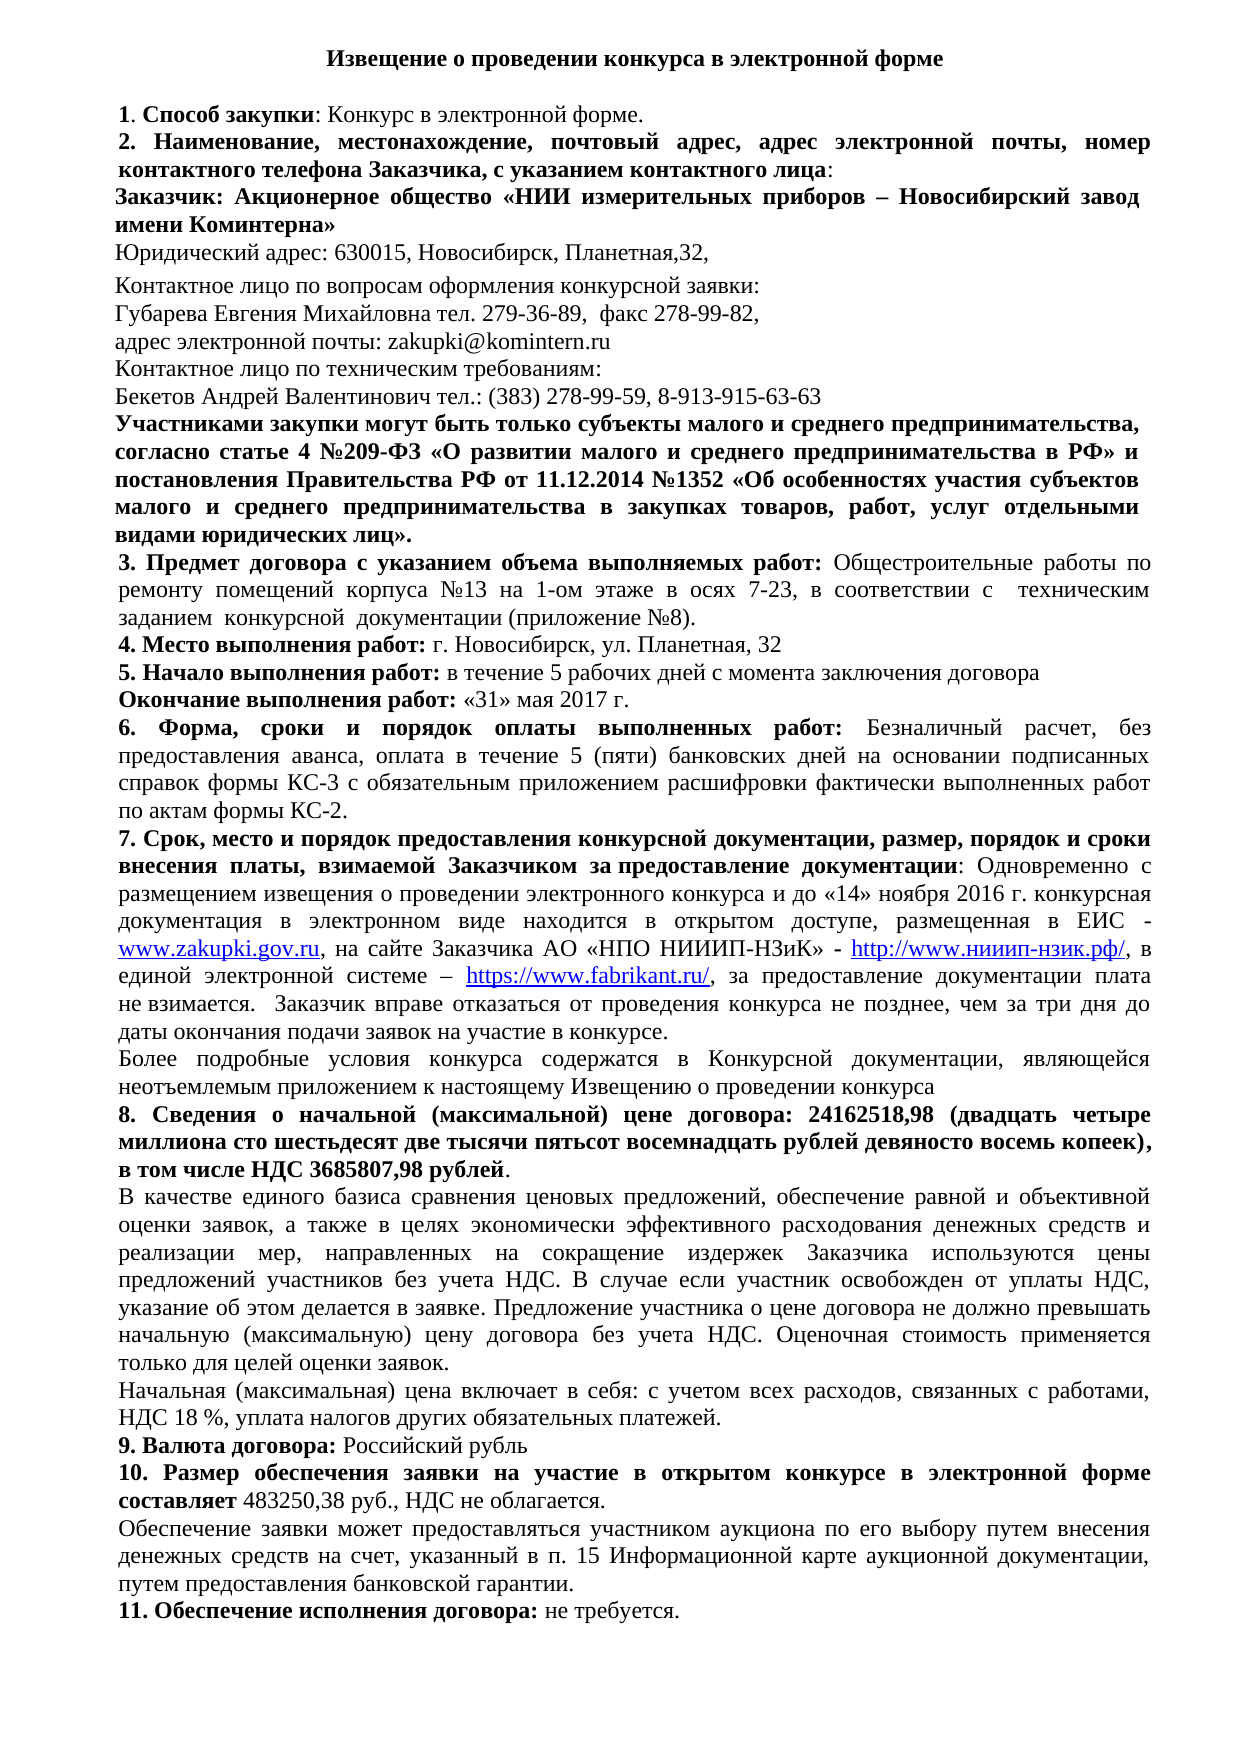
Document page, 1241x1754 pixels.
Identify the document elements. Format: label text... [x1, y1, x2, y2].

text В качестве единого базиса сравнения ценовых предложений, обеспечение равной и объективной оценки заявок, а также в целях экономически эффективного расходования денежных средств и реализации мер, направленных на сокращение издержек Заказчика используются цены предложений участников без учета НДС. В случае если участник освобожден от уплаты НДС, указание об этом делается в заявке. Предложение участника о цене договора не должно превышать начальную (максимальную) цену договора без учета НДС. Оценочная стоимость применяется только для целей оценки заявок. [118, 1182, 1152, 1376]
table_cell Юридический адрес: 630015, Новосибирск, Планетная,32, [103, 238, 1152, 271]
text Извещение о проведении конкурса в электронной форме [118, 44, 1152, 72]
text 5. Начало выполнения работ: в течение 5 рабочих дней с момента заключения договора [118, 658, 1152, 686]
text 6. Форма, сроки и порядок оплаты выполненных работ: Безналичный расчет, без предоставления аванса, оплата в течение 5 (пяти) банковских дней на основании подписанных справок формы КС-3 с обязательным приложением расшифровки фактически выполненных работ по актам формы КС-2. [118, 713, 1152, 823]
text 4. Место выполнения работ: г. Новосибирск, ул. Планетная, 32 [118, 630, 1152, 658]
text Более подробные условия конкурса содержатся в Конкурсной документации, являющейся неотъемлемым приложением к настоящему Извещению о проведении конкурса [118, 1044, 1152, 1099]
table_cell Контактное лицо по техническим требованиям: Бекетов Андрей Валентинович тел.: (383) 278-99-59, 8-913-915-63-63 Участниками закупки могут быть только субъекты малого и среднего предпринимательства, согласно статье 4 №209-ФЗ «О развитии малого и среднего предпринимательства в РФ» и постановления Правительства РФ от 11.12.2014 №1352 «Об особенностях участия субъектов малого и среднего предпринимательства в закупках товаров, работ, услуг отдельными видами юридических лиц». [103, 354, 1152, 547]
text 1. Способ закупки: Конкурс в электронной форме. [118, 99, 1152, 127]
table_cell Контактное лицо по вопросам оформления конкурсной заявки: Губарева Евгения Михайловна тел. 279-36-89, факс 278-99-82, адрес электронной почты: zakupki@komintern.ru [103, 271, 1152, 354]
text 3. Предмет договора с указанием объема выполняемых работ: Общестроительные работы по ремонту помещений корпуса №13 на 1-ом этаже в осях 7-23, в соответствии с техническим заданием конкурсной документации (приложение №8). [118, 547, 1152, 630]
text Окончание выполнения работ: «31» мая 2017 г. [118, 686, 1152, 713]
text 11. Обеспечение исполнения договора: не требуется. [118, 1596, 1152, 1624]
table_header Заказчик: Акционерное общество «НИИ измерительных приборов – Новосибирский завод имени Коминтерна» [103, 183, 1152, 238]
text 10. Размер обеспечения заявки на участие в открытом конкурсе в электронной форме составляет 483250,38 руб., НДС не облагается. [118, 1458, 1152, 1514]
text 8. Сведения о начальной (максимальной) цене договора: 24162518,98 (двадцать четыре миллиона сто шестьдесят две тысячи пятьсот восемнадцать рублей девяносто восемь копеек), в том числе НДС 3685807,98 рублей. [118, 1099, 1152, 1182]
text 2. Наименование, местонахождение, почтовый адрес, адрес электронной почты, номер контактного телефона Заказчика, с указанием контактного лица: [118, 127, 1152, 182]
text Обеспечение заявки может предоставляться участником аукциона по его выбору путем внесения денежных средств на счет, указанный в п. 15 Информационной карте аукционной документации, путем предоставления банковской гарантии. [118, 1514, 1152, 1596]
text 7. Срок, место и порядок предоставления конкурсной документации, размер, порядок и сроки внесения платы, взимаемой Заказчиком за предоставление документации: Одновременно с размещением извещения о проведении электронного конкурса и до «14» ноября 2016 г. конкурсная документация в электронном виде находится в открытом доступе, размещенная в ЕИС - www.zakupki.gov.ru, на сайте Заказчика АО «НПО НИИИП-НЗиК» - http://www.нииип-нзик.рф/, в единой электронной системе – https://www.fabrikant.ru/, за предоставление документации плата не взимается. Заказчик вправе отказаться от проведения конкурса не позднее, чем за три дня до даты окончания подачи заявок на участие в конкурсе. [118, 823, 1152, 1044]
text Начальная (максимальная) цена включает в себя: с учетом всех расходов, связанных с работами, НДС 18 %, уплата налогов других обязательных платежей. [118, 1376, 1152, 1431]
list 9. Валюта договора: Российский рубль [118, 1431, 1152, 1458]
